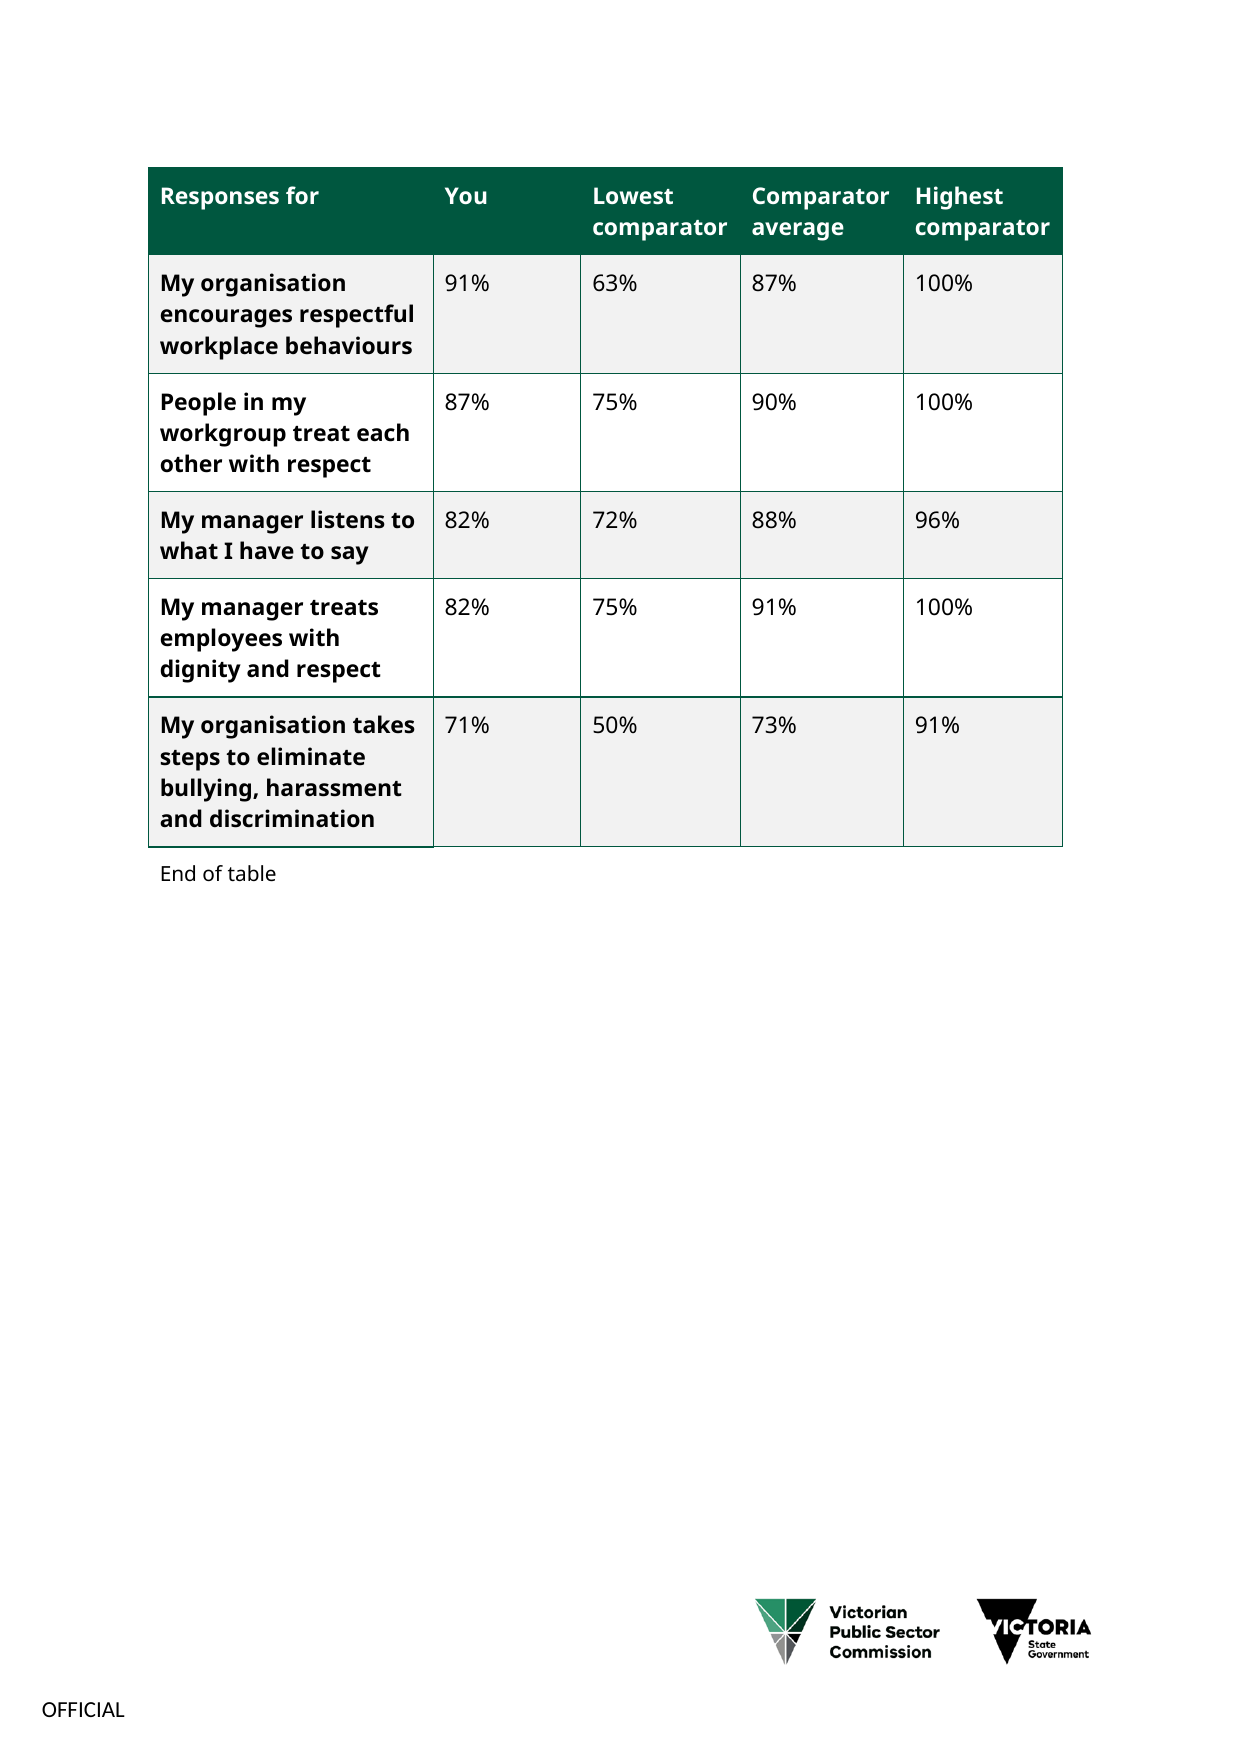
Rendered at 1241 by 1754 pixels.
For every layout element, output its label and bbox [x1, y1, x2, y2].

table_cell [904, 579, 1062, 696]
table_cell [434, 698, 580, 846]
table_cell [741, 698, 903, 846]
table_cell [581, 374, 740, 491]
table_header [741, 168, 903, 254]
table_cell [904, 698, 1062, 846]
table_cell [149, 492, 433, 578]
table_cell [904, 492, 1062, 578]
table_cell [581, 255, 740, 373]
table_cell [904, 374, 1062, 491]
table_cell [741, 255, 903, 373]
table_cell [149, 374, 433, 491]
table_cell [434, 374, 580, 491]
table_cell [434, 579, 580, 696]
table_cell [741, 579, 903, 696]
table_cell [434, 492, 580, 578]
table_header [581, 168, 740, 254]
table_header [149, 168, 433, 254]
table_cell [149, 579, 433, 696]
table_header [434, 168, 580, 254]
picture [754, 1598, 1093, 1666]
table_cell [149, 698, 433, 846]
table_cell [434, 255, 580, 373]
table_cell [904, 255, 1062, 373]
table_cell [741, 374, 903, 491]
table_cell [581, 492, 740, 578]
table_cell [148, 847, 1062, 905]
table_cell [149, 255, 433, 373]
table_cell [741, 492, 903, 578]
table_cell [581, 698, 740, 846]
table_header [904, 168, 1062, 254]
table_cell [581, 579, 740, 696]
